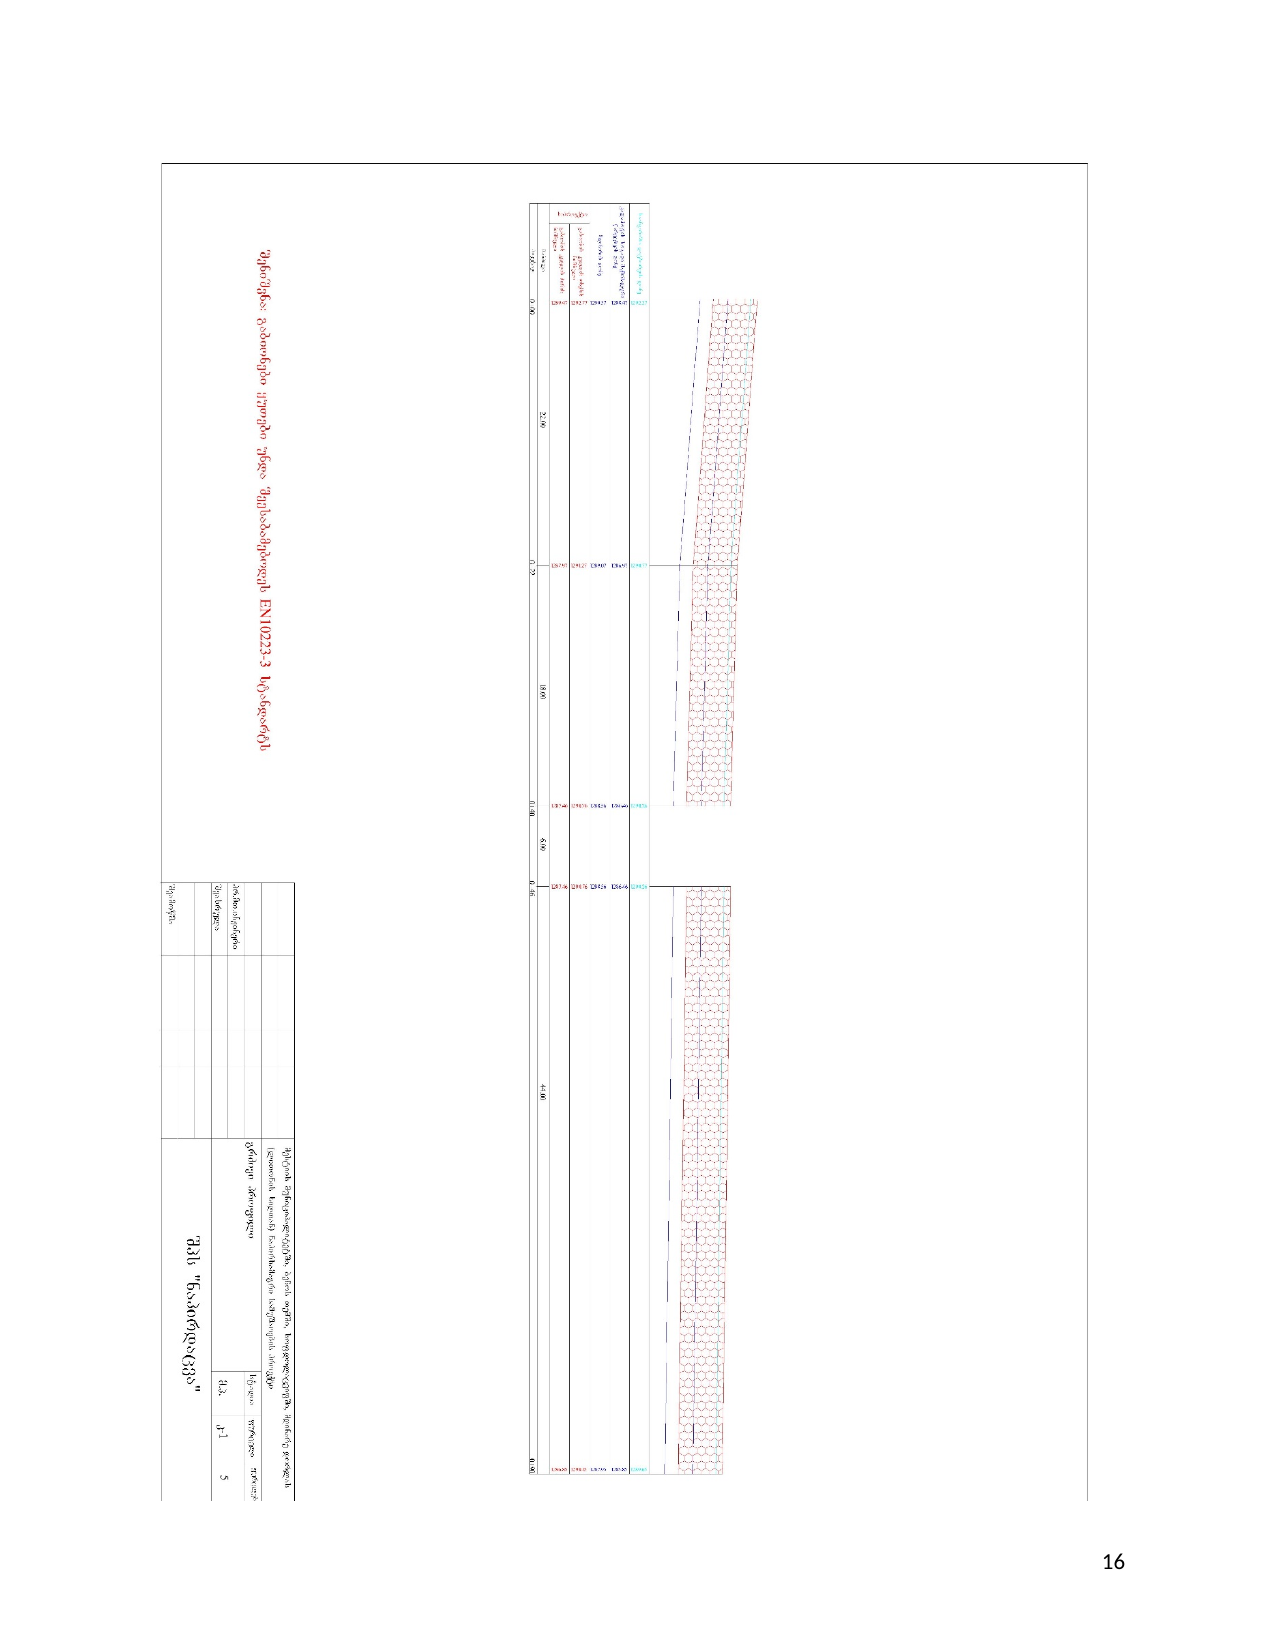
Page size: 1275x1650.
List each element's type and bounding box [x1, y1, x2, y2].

picture [150, 150, 1096, 1501]
